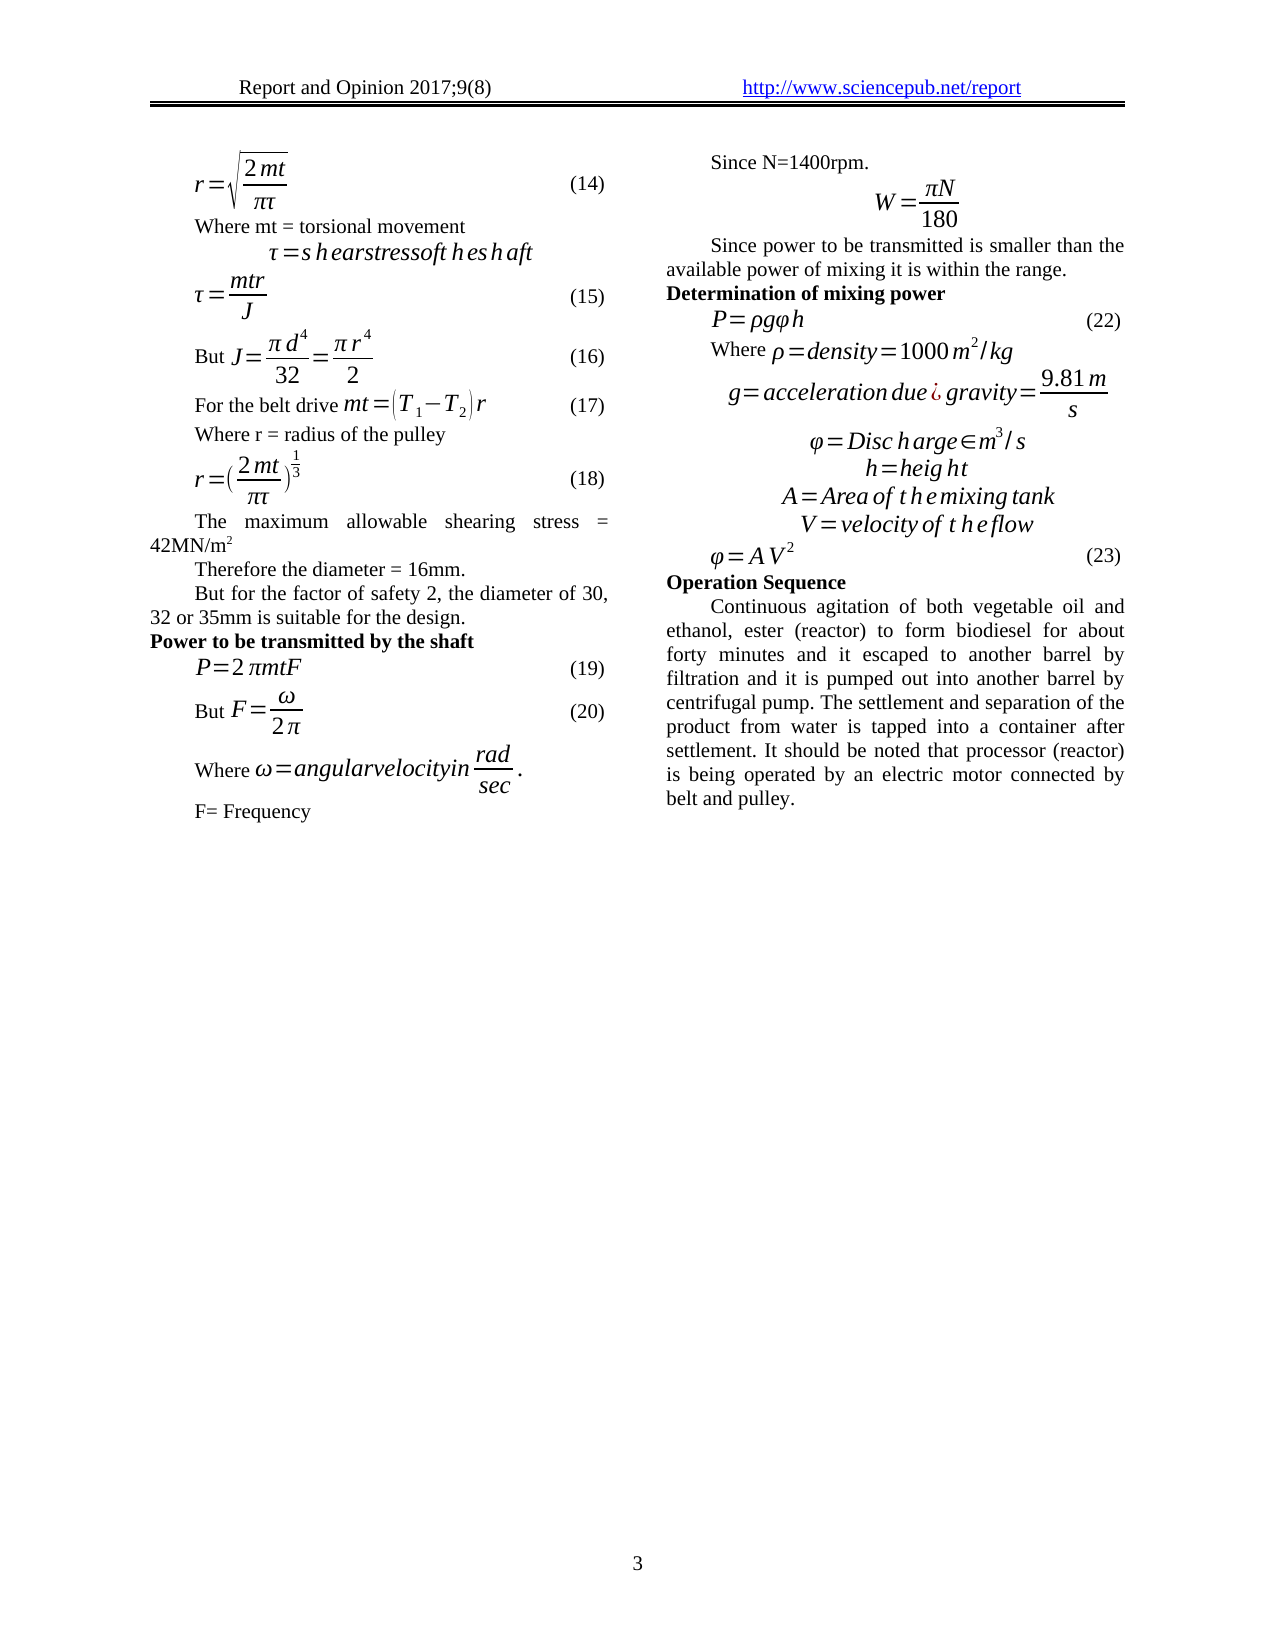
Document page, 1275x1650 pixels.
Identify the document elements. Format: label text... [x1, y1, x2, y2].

text (19) [150, 653, 609, 681]
text (23) [666, 538, 1125, 570]
text But for the factor of safety 2, the diameter of 30, 32 or 35mm is suitable for the design. [150, 581, 609, 629]
text Where [666, 333, 1125, 364]
text Determination of mixing power [666, 281, 1125, 305]
text Since power to be transmitted is smaller than the available power of mixing it is within the range. [666, 233, 1125, 281]
text (18) [150, 446, 609, 509]
text But (16) [150, 325, 609, 388]
text The maximum allowable shearing stress = 42MN/m2 [150, 509, 609, 557]
text (15) [150, 266, 609, 325]
text Since N=1400rpm. [666, 150, 1125, 174]
text But (20) [150, 681, 609, 740]
text F= Frequency [150, 799, 609, 823]
text Where [150, 740, 609, 799]
text (14) [150, 150, 609, 214]
text Continuous agitation of both vegetable oil and ethanol, ester (reactor) to form biodiesel for about forty minutes and it escaped to another barrel by filtration and it is pumped out into another barrel by centrifugal pump. The settlement and separation of the product from water is tapped into a container after settlement. It should be noted that processor (reactor) is being operated by an electric motor connected by belt and pulley. [666, 594, 1125, 810]
text Operation Sequence [666, 570, 1125, 594]
text Power to be transmitted by the shaft [150, 629, 609, 653]
text Therefore the diameter = 16mm. [150, 557, 609, 581]
text For the belt drive (17) [150, 388, 609, 422]
text (22) [666, 305, 1125, 333]
text Where mt = torsional movement [150, 214, 609, 238]
text Where r = radius of the pulley [150, 422, 609, 446]
